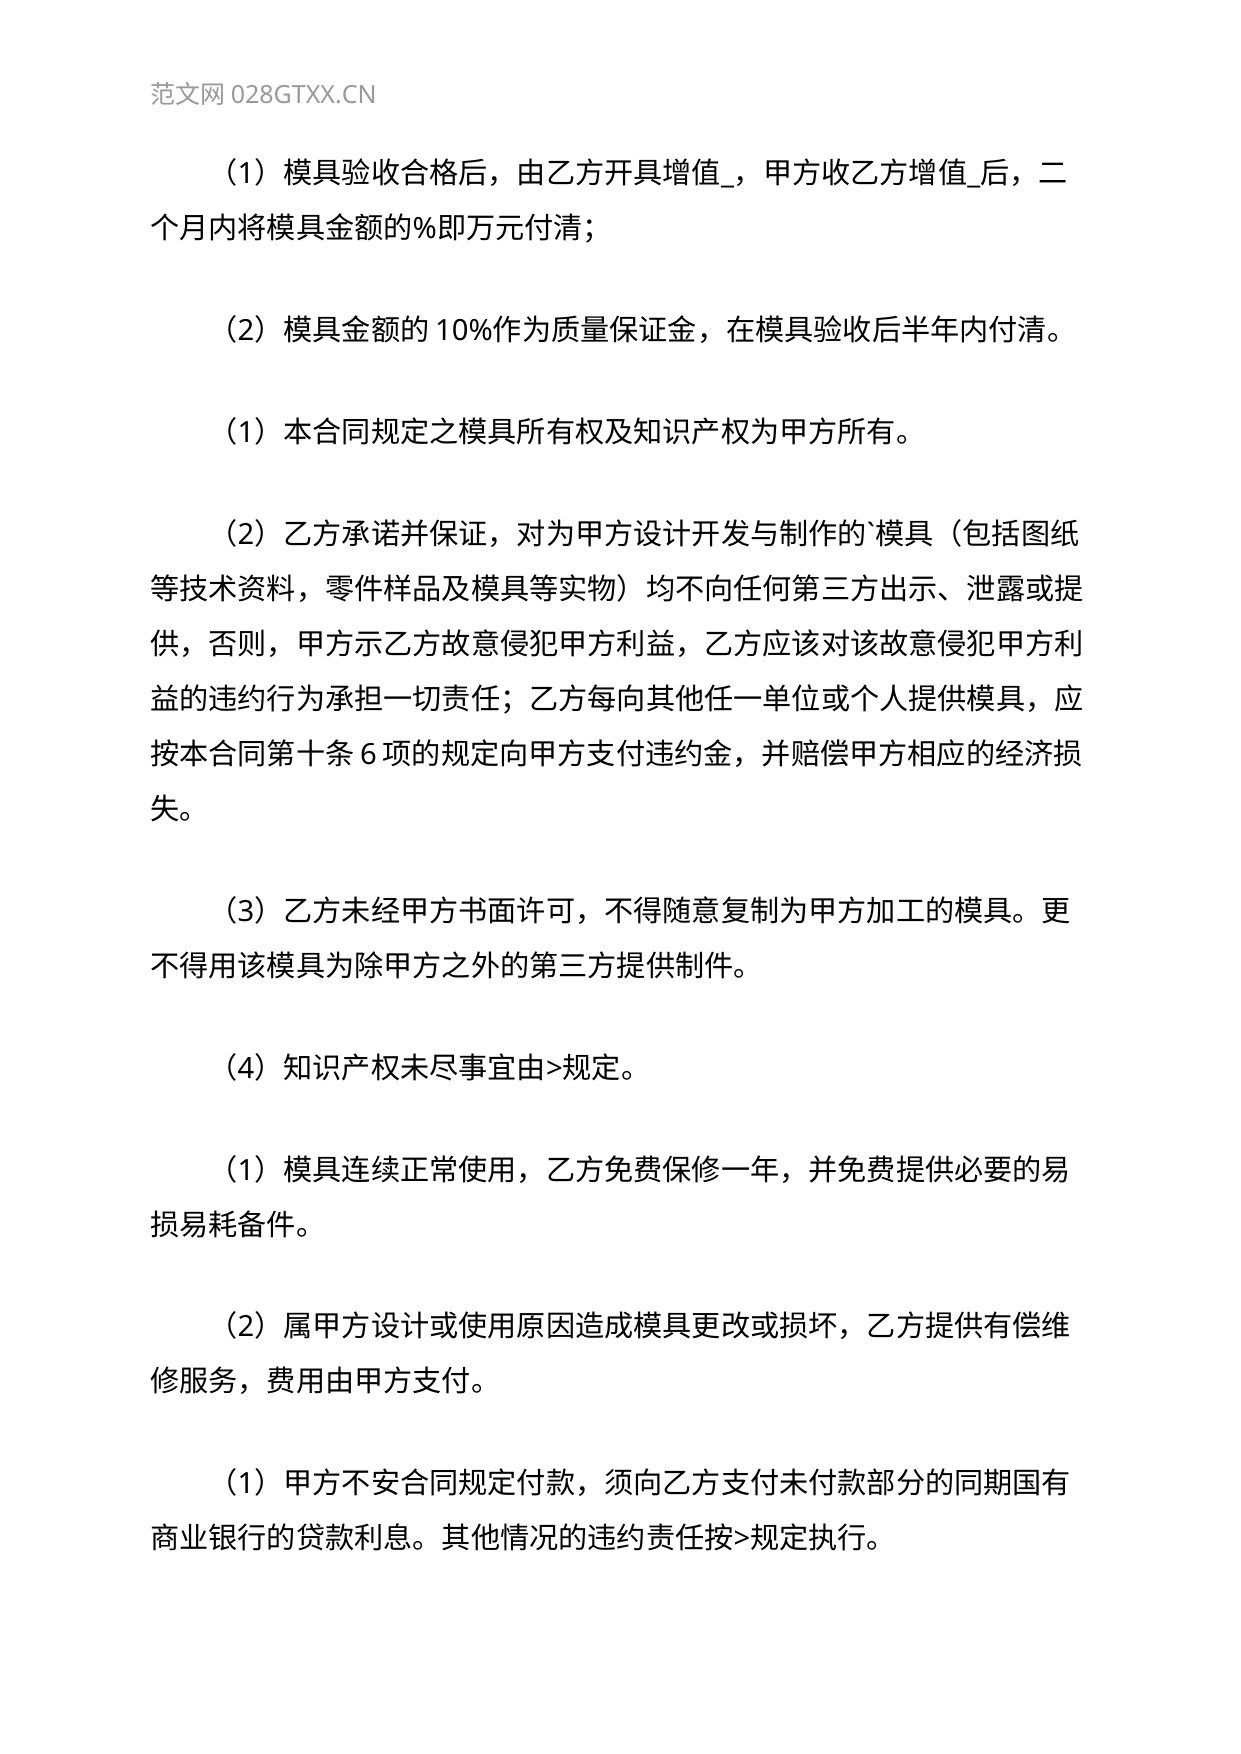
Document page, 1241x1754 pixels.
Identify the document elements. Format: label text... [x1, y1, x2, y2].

text （2）乙方承诺并保证，对为甲方设计开发与制作的`模具（包括图纸等技术资料，零件样品及模具等实物）均不向任何第三方出示、泄露或提供，否则，甲方示乙方故意侵犯甲方利益，乙方应该对该故意侵犯甲方利益的违约行为承担一切责任；乙方每向其他任一单位或个人提供模具，应按本合同第十条6项的规定向甲方支付违约金，并赔偿甲方相应的经济损失。 [150, 511, 1090, 828]
text （1）甲方不安合同规定付款，须向乙方支付未付款部分的同期国有商业银行的贷款利息。其他情况的违约责任按>规定执行。 [150, 1460, 1090, 1557]
text （1）模具验收合格后，由乙方开具增值_，甲方收乙方增值_后，二个月内将模具金额的%即万元付清； [150, 150, 1090, 247]
text （3）乙方未经甲方书面许可，不得随意复制为甲方加工的模具。更不得用该模具为除甲方之外的第三方提供制件。 [150, 887, 1090, 985]
text （2）属甲方设计或使用原因造成模具更改或损坏，乙方提供有偿维修服务，费用由甲方支付。 [150, 1303, 1090, 1400]
text （2）模具金额的10%作为质量保证金，在模具验收后半年内付清。 [150, 307, 1090, 349]
text （4）知识产权未尽事宜由>规定。 [150, 1044, 1090, 1087]
text （1）本合同规定之模具所有权及知识产权为甲方所有。 [150, 409, 1090, 451]
text （1）模具连续正常使用，乙方免费保修一年，并免费提供必要的易损易耗备件。 [150, 1146, 1090, 1243]
